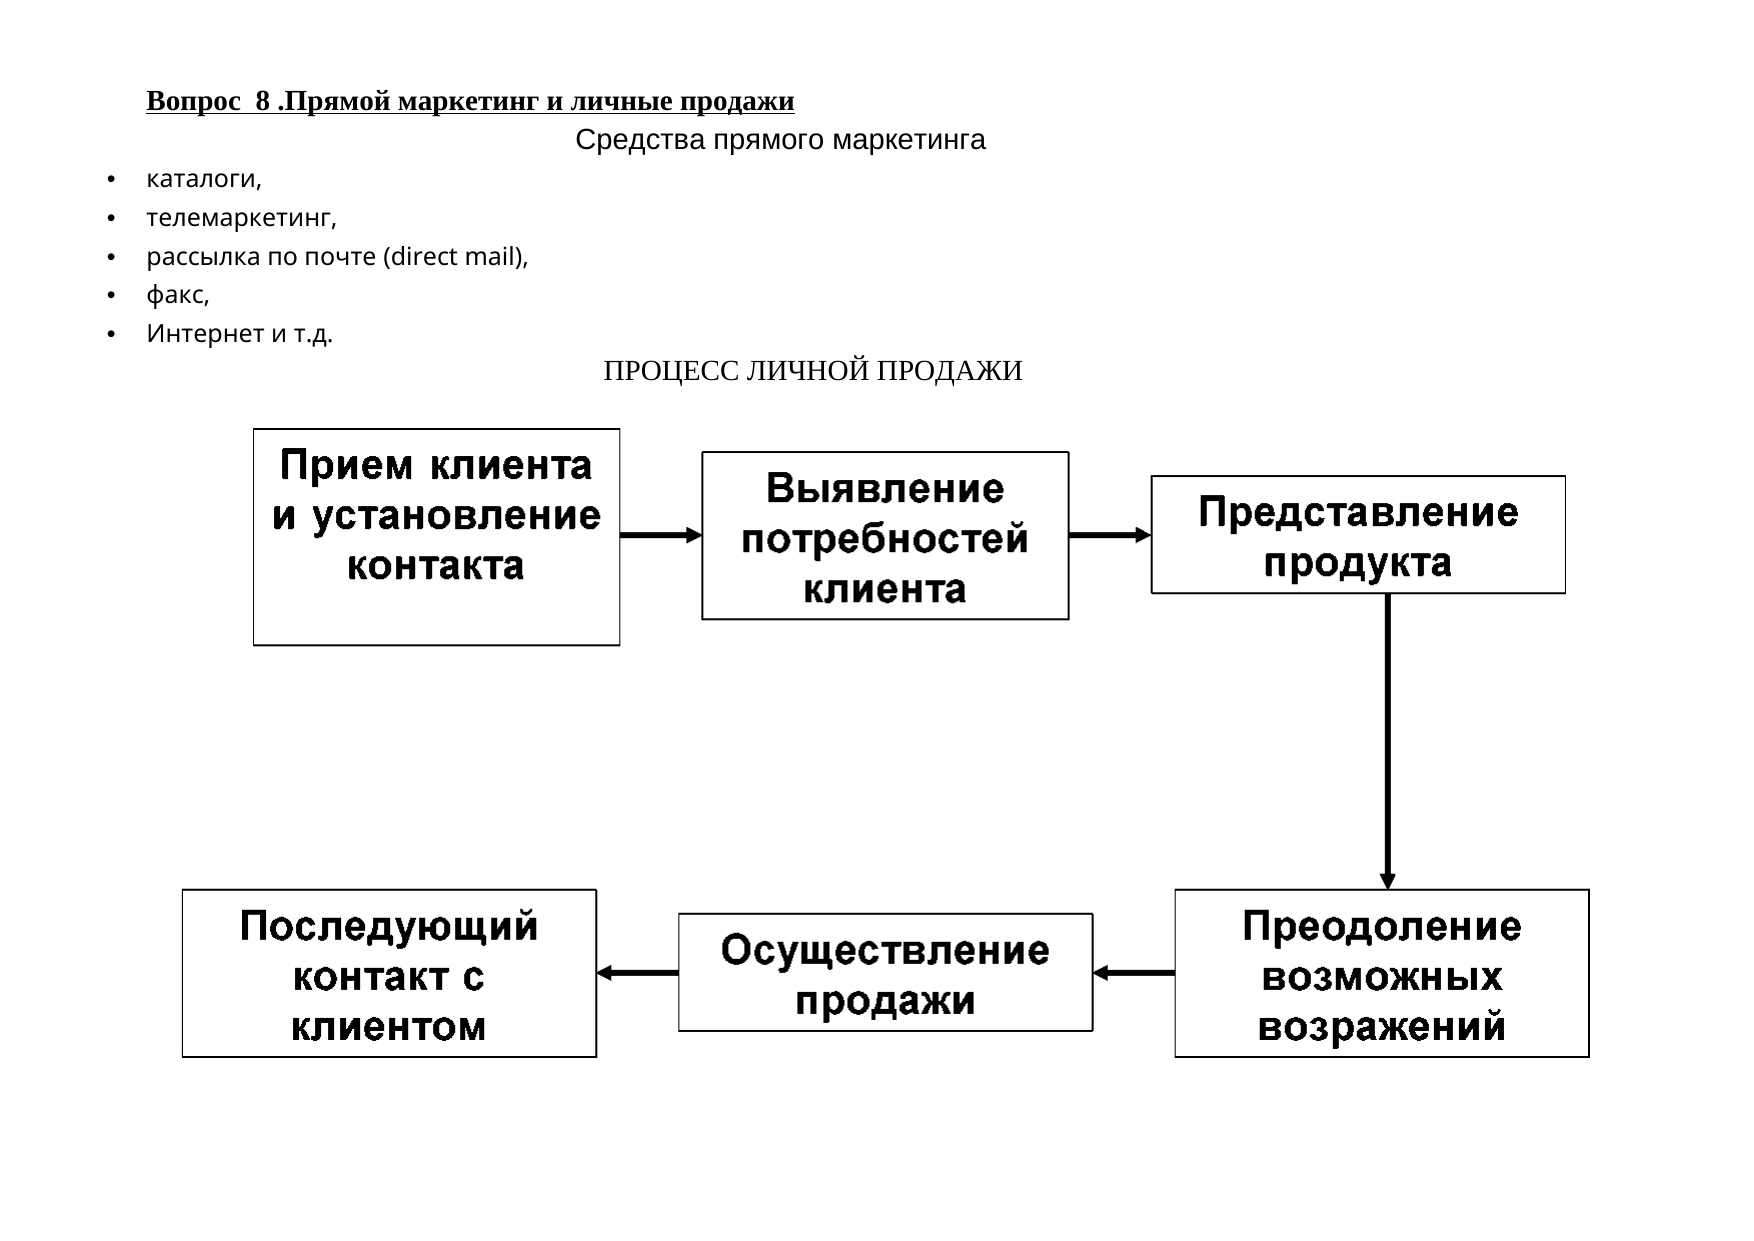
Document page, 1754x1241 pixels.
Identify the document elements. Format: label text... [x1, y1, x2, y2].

list рассылка по почте (direct mail), [107, 234, 1589, 273]
picture [181, 428, 1590, 1058]
text Вопрос 8 .Прямой маркетинг и личные продажи [146, 80, 1170, 118]
text ПРОЦЕСС ЛИЧНОЙ ПРОДАЖИ [42, 350, 1585, 388]
list Интернет и т.д. [107, 311, 1589, 350]
list телемаркетинг, [107, 196, 1589, 234]
list каталоги, [107, 157, 1589, 196]
list факс, [107, 273, 1589, 311]
text Средства прямого маркетинга [567, 118, 1170, 157]
